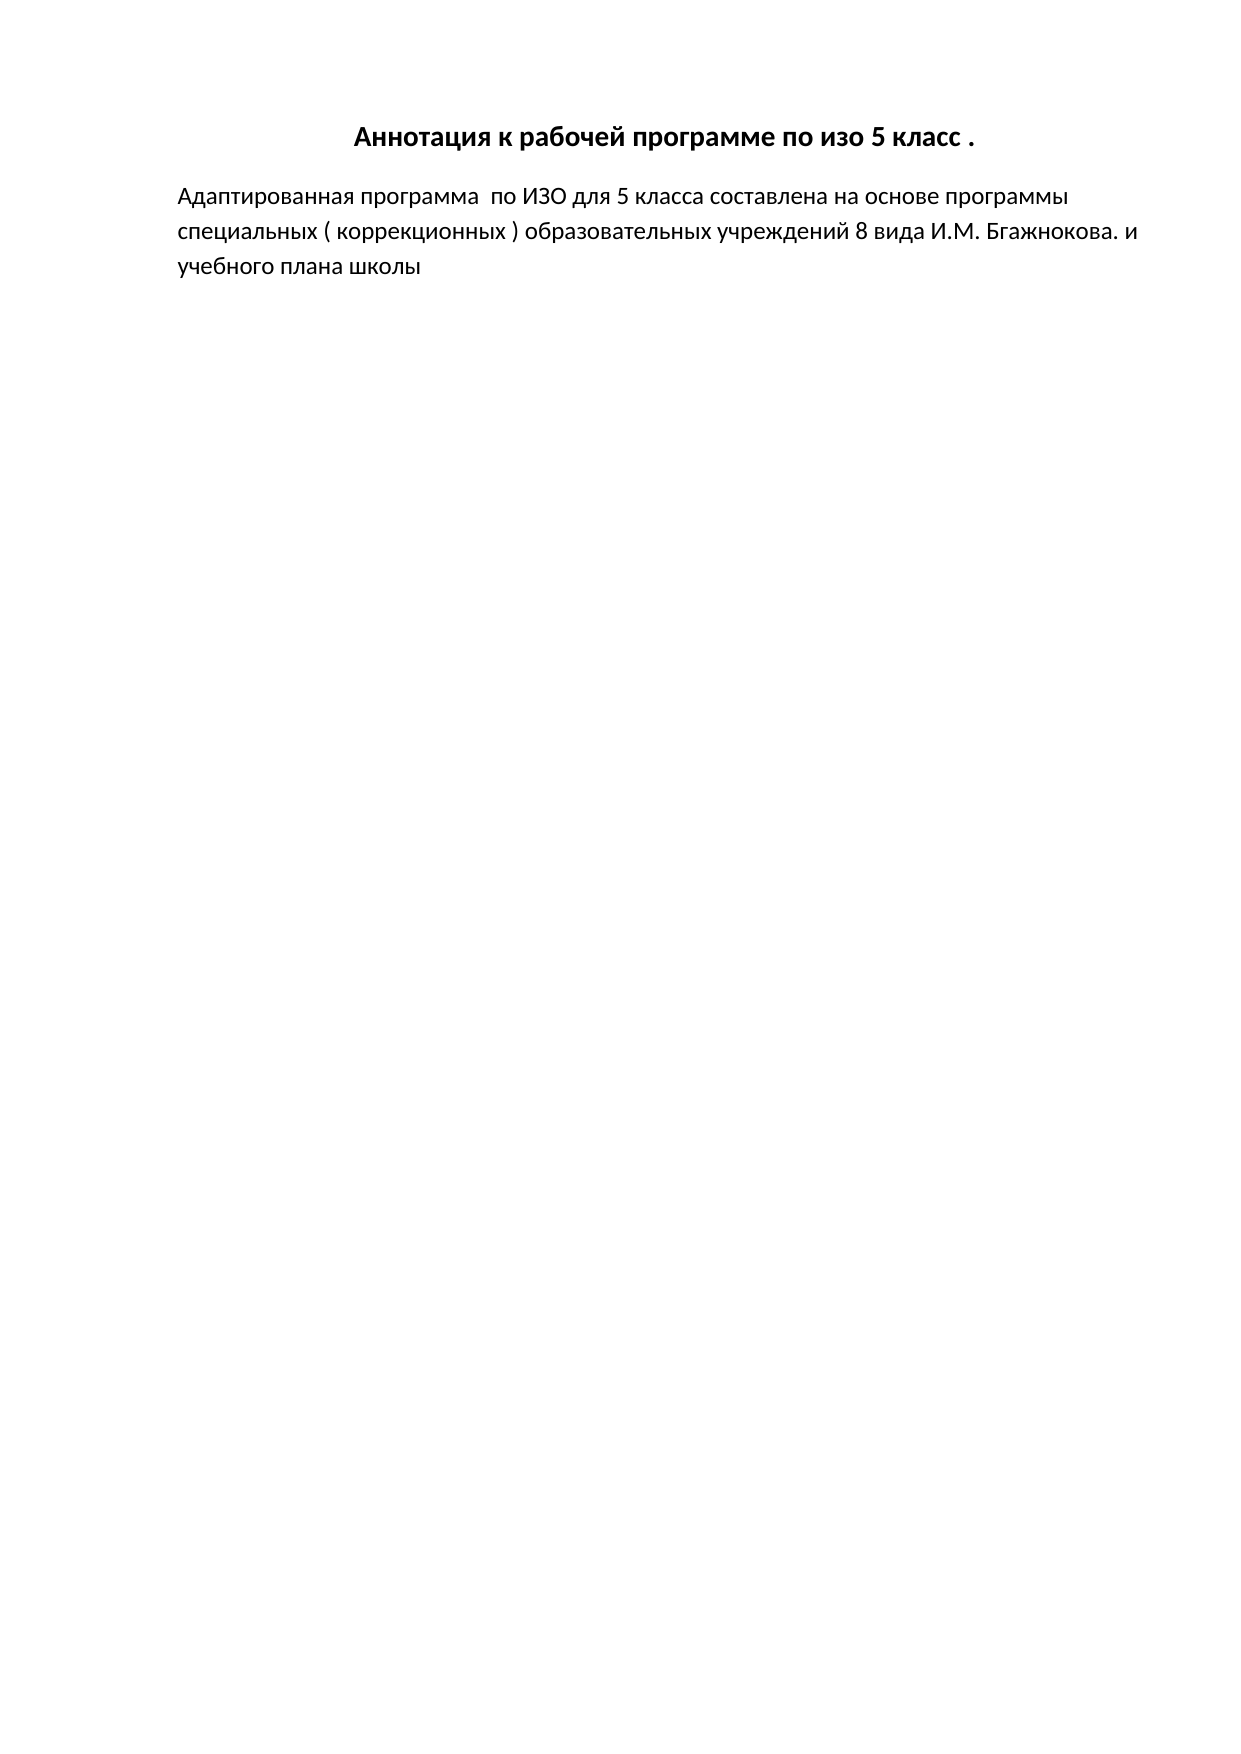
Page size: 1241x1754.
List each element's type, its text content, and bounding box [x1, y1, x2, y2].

text Аннотация к рабочей программе по изо 5 класс . [177, 118, 1152, 154]
text Адаптированная программа по ИЗО для 5 класса составлена на основе программы специальных ( коррекционных ) образовательных учреждений 8 вида И.М. Бгажнокова. и учебного плана школы [177, 180, 1152, 280]
